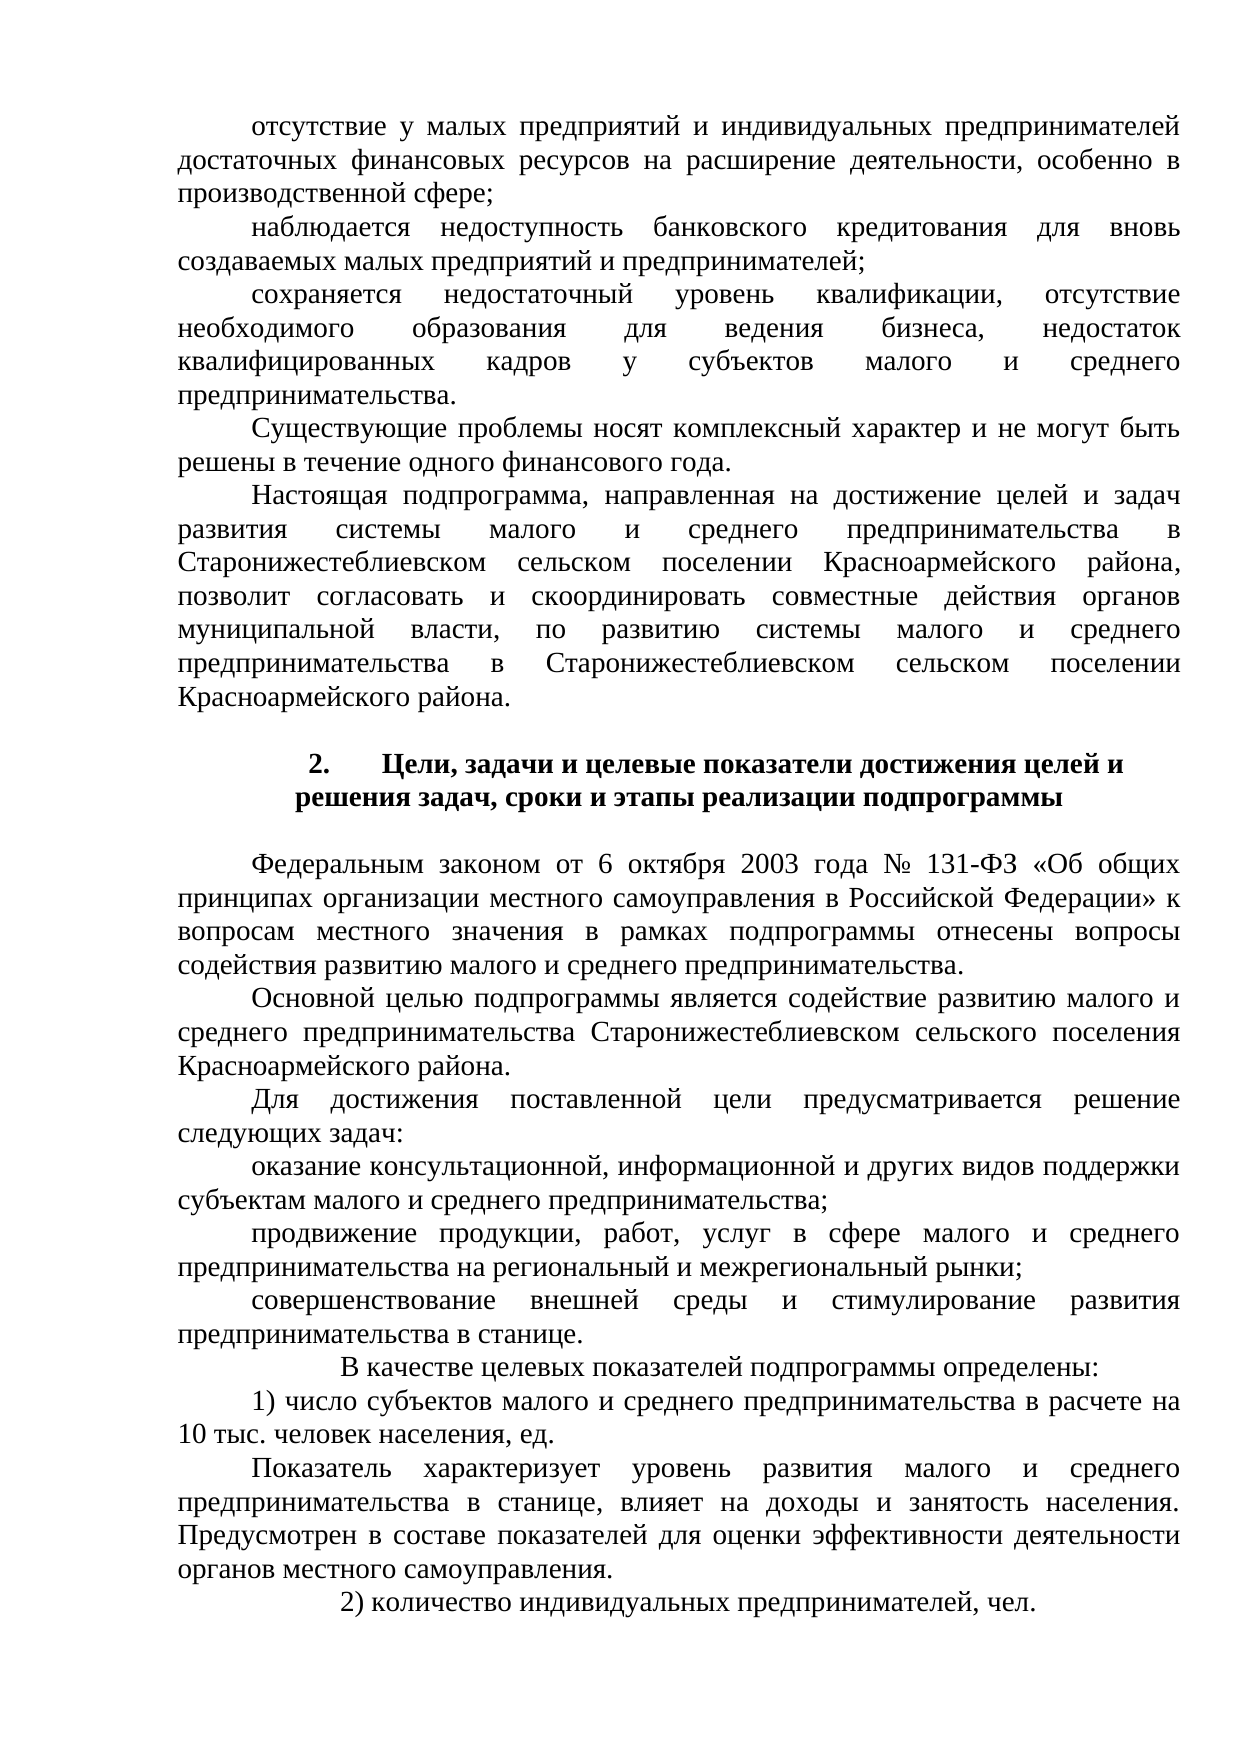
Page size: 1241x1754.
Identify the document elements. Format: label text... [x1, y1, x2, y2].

text Настоящая подпрограмма, направленная на достижение целей и задач развития системы малого и среднего предпринимательства в Старонижестеблиевском сельском поселении Красноармейского района, позволит согласовать и скоординировать совместные действия органов муниципальной власти, по развитию системы малого и среднего предпринимательства в Старонижестеблиевском сельском поселении Красноармейского района. [177, 477, 1181, 712]
text сохраняется недостаточный уровень квалификации, отсутствие необходимого образования для ведения бизнеса, недостаток квалифицированных кадров у субъектов малого и среднего предпринимательства. [177, 276, 1181, 410]
text 2) количество индивидуальных предпринимателей, чел. [266, 1584, 1181, 1618]
text наблюдается недоступность банковского кредитования для вновь создаваемых малых предприятий и предпринимателей; [177, 209, 1181, 276]
text продвижение продукции, работ, услуг в сфере малого и среднего предпринимательства на региональный и межрегиональный рынки; [177, 1215, 1181, 1282]
text 1) число субъектов малого и среднего предпринимательства в расчете на 10 тыс. человек населения, ед. [177, 1383, 1181, 1450]
text Существующие проблемы носят комплексный характер и не могут быть решены в течение одного финансового года. [177, 410, 1181, 477]
list Цели, задачи и целевые показатели достижения целей и решения задач, сроки и этапы реализации подпрограммы [177, 746, 1181, 813]
text Для достижения поставленной цели предусматривается решение следующих задач: [177, 1081, 1181, 1148]
text Федеральным законом от 6 октября 2003 года № 131-ФЗ «Об общих принципах организации местного самоуправления в Российской Федерации» к вопросам местного значения в рамках подпрограммы отнесены вопросы содействия развитию малого и среднего предпринимательства. [177, 846, 1181, 981]
text оказание консультационной, информационной и других видов поддержки субъектам малого и среднего предпринимательства; [177, 1148, 1181, 1215]
text В качестве целевых показателей подпрограммы определены: [266, 1349, 1181, 1383]
text отсутствие у малых предприятий и индивидуальных предпринимателей достаточных финансовых ресурсов на расширение деятельности, особенно в производственной сфере; [177, 108, 1181, 209]
text совершенствование внешней среды и стимулирование развития предпринимательства в станице. [177, 1282, 1181, 1349]
text Показатель характеризует уровень развития малого и среднего предпринимательства в станице, влияет на доходы и занятость населения. Предусмотрен в составе показателей для оценки эффективности деятельности органов местного самоуправления. [177, 1450, 1181, 1584]
text Основной целью подпрограммы является содействие развитию малого и среднего предпринимательства Старонижестеблиевском сельского поселения Красноармейского района. [177, 981, 1181, 1081]
